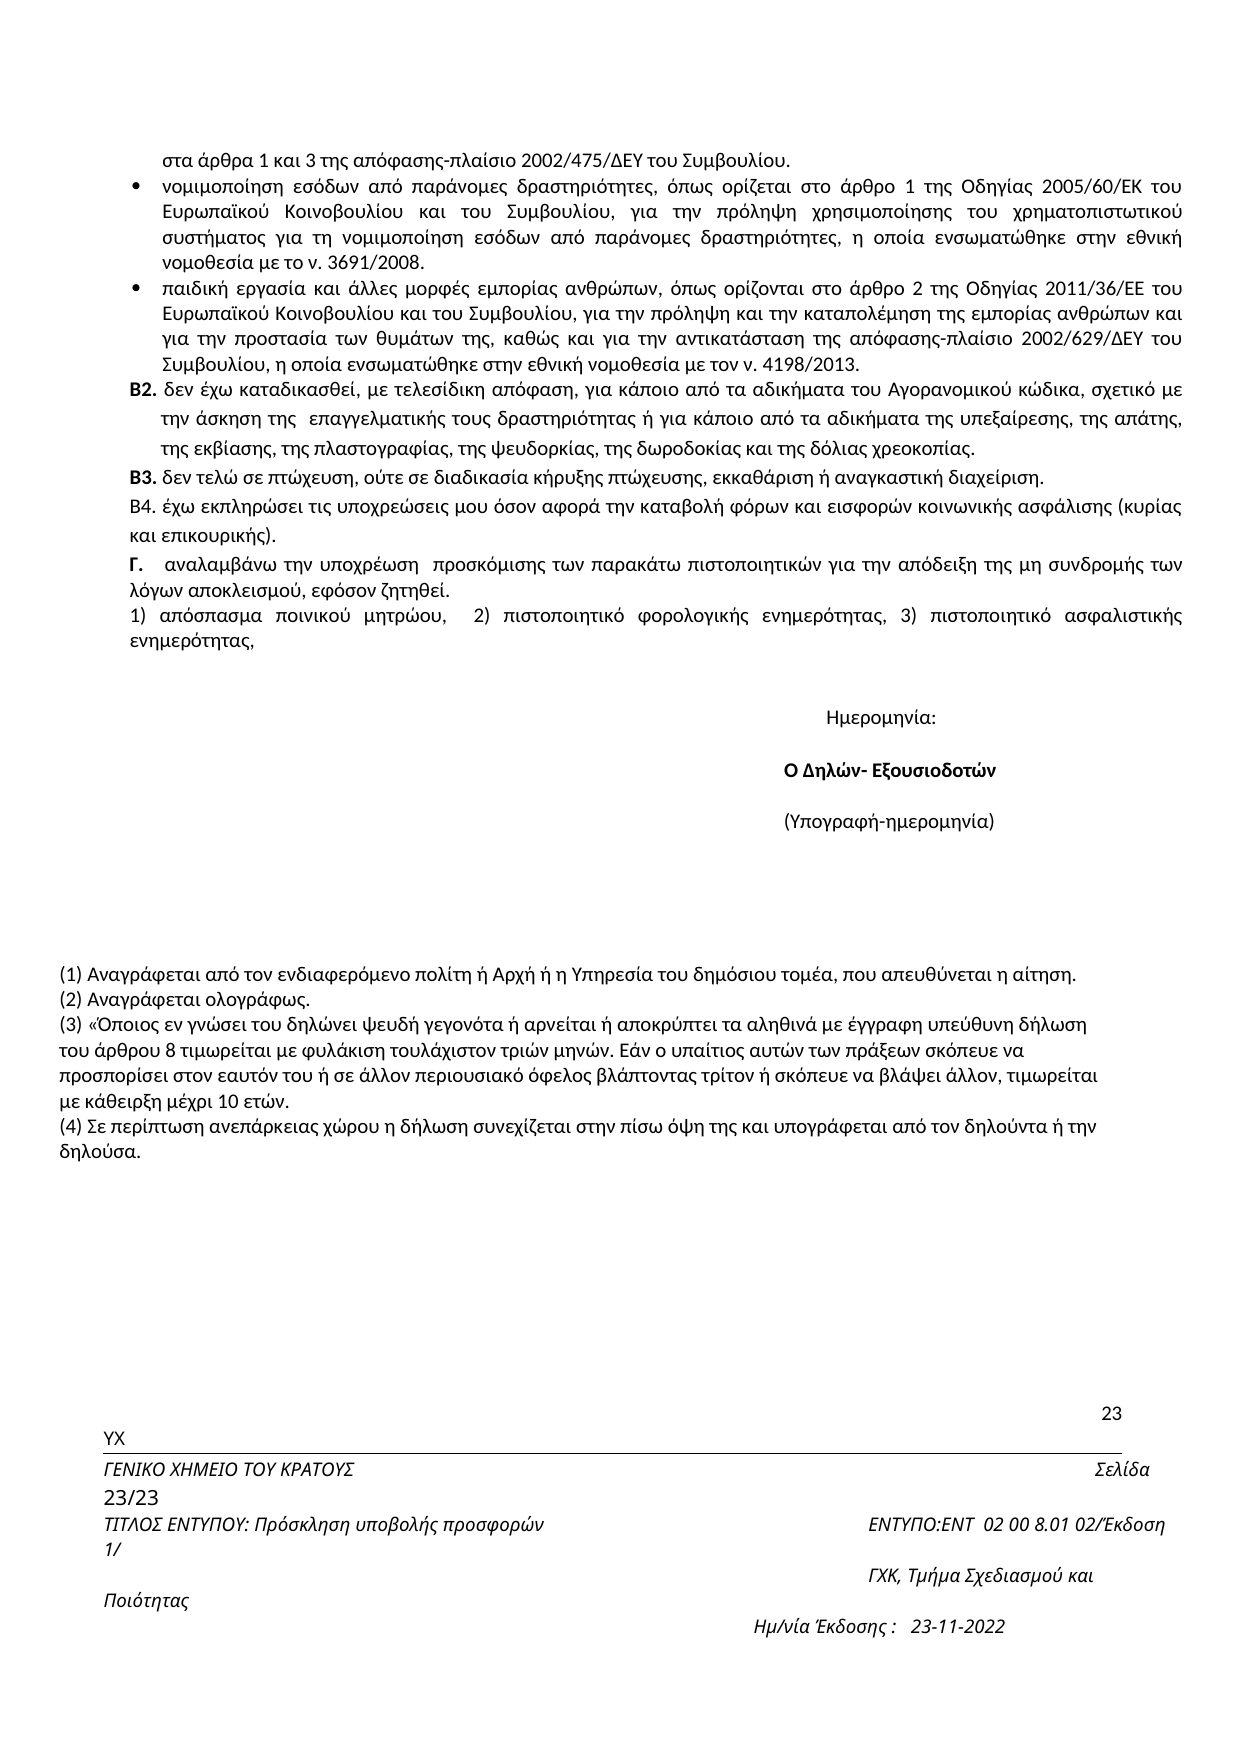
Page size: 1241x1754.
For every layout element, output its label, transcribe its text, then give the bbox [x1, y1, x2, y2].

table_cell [118, 148, 1196, 678]
text Ημερομηνία: [643, 704, 1072, 729]
text (1) Αναγράφεται από τον ενδιαφερόμενο πολίτη ή Αρχή ή η Υπηρεσία του δημόσιου τομέα, που απευθύνεται η αίτηση. [59, 961, 1122, 986]
text (4) Σε περίπτωση ανεπάρκειας χώρου η δήλωση συνεχίζεται στην πίσω όψη της και υπογράφεται από τον δηλούντα ή την δηλούσα. [59, 1113, 1122, 1164]
text (Υπογραφή-ημερομηνία) [118, 808, 1122, 834]
text (3) «Όποιος εν γνώσει του δηλώνει ψευδή γεγονότα ή αρνείται ή αποκρύπτει τα αληθινά με έγγραφη υπεύθυνη δήλωση του άρθρου 8 τιμωρείται με φυλάκιση τουλάχιστον τριών μηνών. Εάν ο υπαίτιος αυτών των πράξεων σκόπευε να προσπορίσει στον εαυτόν του ή σε άλλον περιουσιακό όφελος βλάπτοντας τρίτον ή σκόπευε να βλάψει άλλον, τιμωρείται με κάθειρξη μέχρι 10 ετών. [59, 1012, 1122, 1113]
text Ο Δηλών- Εξουσιοδοτών [568, 757, 1072, 783]
text (2) Αναγράφεται ολογράφως. [59, 986, 1122, 1012]
